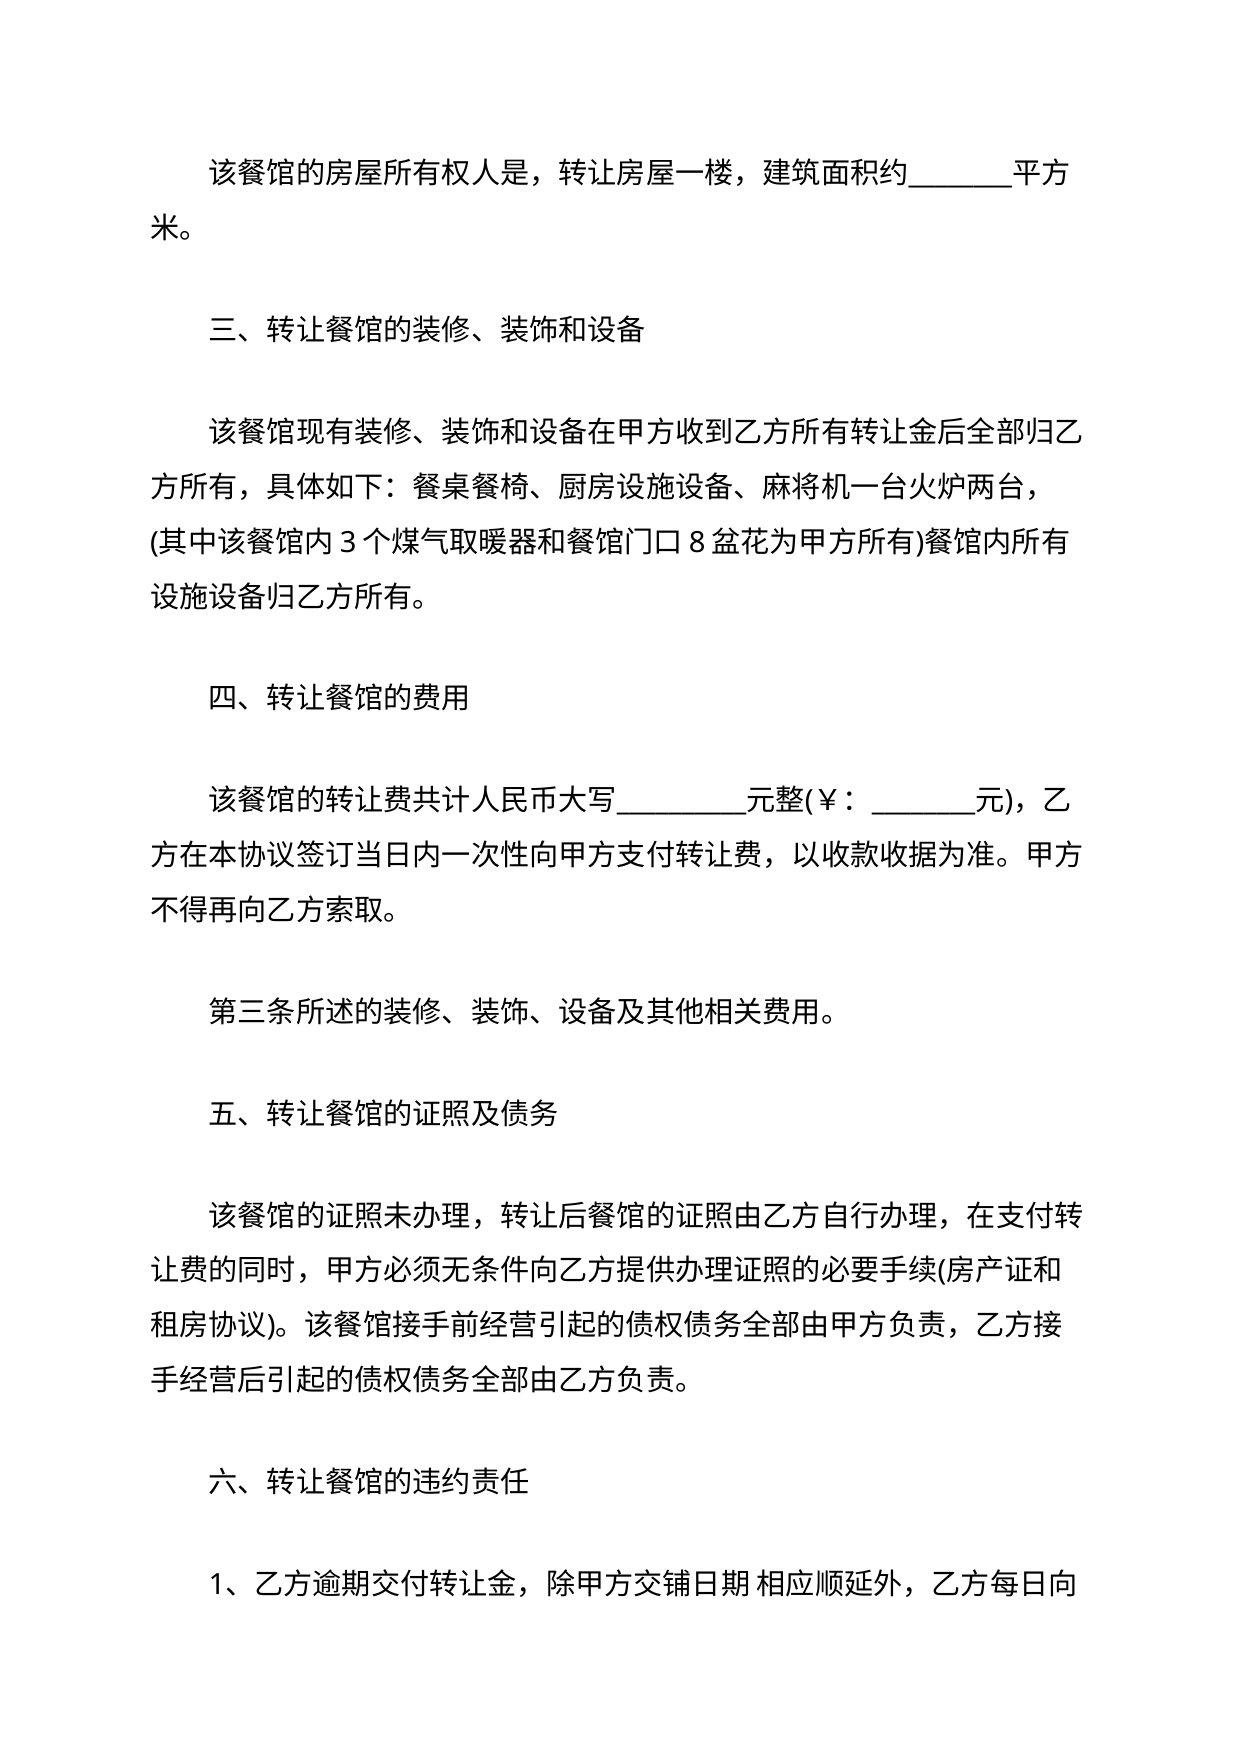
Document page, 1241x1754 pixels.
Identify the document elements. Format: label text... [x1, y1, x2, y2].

text 第三条所述的装修、装饰、设备及其他相关费用。 [150, 988, 1090, 1031]
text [150, 1561, 1090, 1603]
text 六、转让餐馆的违约责任 [150, 1459, 1090, 1501]
text 该餐馆的转让费共计人民币大写__________元整(￥：________元)，乙方在本协议签订当日内一次性向甲方支付转让费，以收款收据为准。甲方不得再向乙方索取。 [150, 777, 1090, 929]
text 该餐馆的证照未办理，转让后餐馆的证照由乙方自行办理，在支付转让费的同时，甲方必须无条件向乙方提供办理证照的必要手续(房产证和租房协议)。该餐馆接手前经营引起的债权债务全部由甲方负责，乙方接手经营后引起的债权债务全部由乙方负责。 [150, 1192, 1090, 1399]
text 该餐馆的房屋所有权人是，转让房屋一楼，建筑面积约________平方米。 [150, 150, 1090, 247]
text 该餐馆现有装修、装饰和设备在甲方收到乙方所有转让金后全部归乙方所有，具体如下：餐桌餐椅、厨房设施设备、麻将机一台火炉两台，(其中该餐馆内3个煤气取暖器和餐馆门口8盆花为甲方所有)餐馆内所有设施设备归乙方所有。 [150, 408, 1090, 616]
text 三、转让餐馆的装修、装饰和设备 [150, 307, 1090, 349]
text 五、转让餐馆的证照及债务 [150, 1090, 1090, 1133]
text 四、转让餐馆的费用 [150, 675, 1090, 717]
